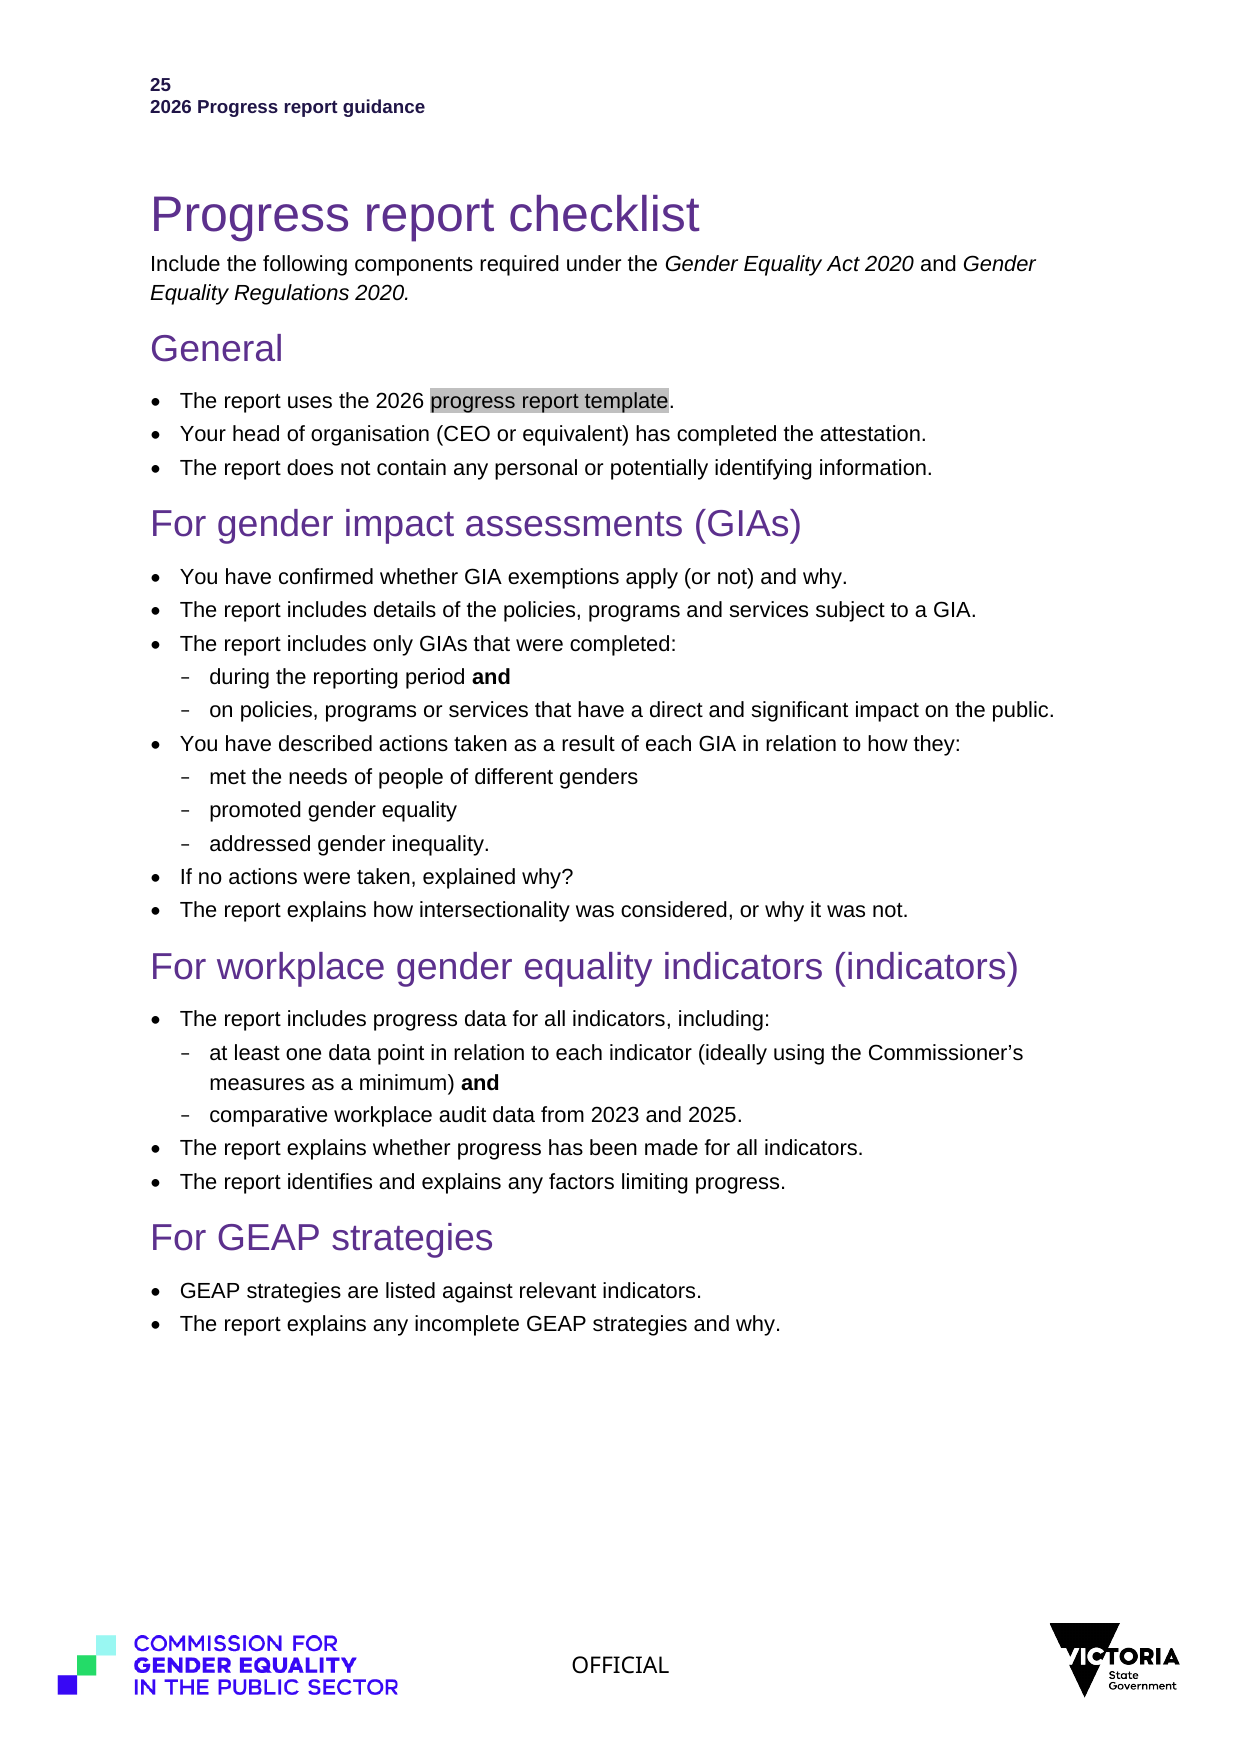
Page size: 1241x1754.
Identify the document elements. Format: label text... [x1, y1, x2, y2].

text You have confirmed whether GIA exemptions apply (or not) and why. [150, 561, 1090, 590]
text addressed gender inequality. [179, 827, 1090, 856]
text The report identifies and explains any factors limiting progress. [150, 1165, 1090, 1194]
text on policies, programs or services that have a direct and significant impact on the public. [179, 694, 1090, 723]
text comparative workplace audit data from 2023 and 2025. [179, 1099, 1090, 1128]
text promoted gender equality [179, 794, 1090, 823]
text If no actions were taken, explained why? [150, 861, 1090, 890]
text The report explains any incomplete GEAP strategies and why. [150, 1308, 1090, 1337]
text The report includes progress data for all indicators, including: [150, 1003, 1090, 1032]
picture [1049, 1623, 1180, 1698]
text The report uses the 2026 progress report template. [150, 385, 1090, 414]
text You have described actions taken as a result of each GIA in relation to how they: [150, 727, 1090, 756]
text Include the following components required under the Gender Equality Act 2020 and Gender Equality Regulations 2020. [150, 247, 1090, 305]
text The report explains whether progress has been made for all indicators. [150, 1132, 1090, 1161]
subtitle For workplace gender equality indicators (indicators) [150, 944, 1090, 987]
text GEAP strategies are listed against relevant indicators. [150, 1274, 1090, 1304]
text Your head of organisation (CEO or equivalent) has completed the attestation. [150, 418, 1090, 447]
text The report includes only GIAs that were completed: [150, 627, 1090, 656]
text during the reporting period and [179, 661, 1090, 690]
text at least one data point in relation to each indicator (ideally using the Commissioner’s measures as a minimum) and [179, 1036, 1090, 1094]
text met the needs of people of different genders [179, 761, 1090, 790]
subtitle For GEAP strategies [150, 1215, 1090, 1258]
text The report includes details of the policies, programs and services subject to a GIA. [150, 594, 1090, 623]
picture [57, 1635, 398, 1695]
subtitle Progress report checklist [150, 184, 1090, 242]
text The report explains how intersectionality was considered, or why it was not. [150, 894, 1090, 923]
text The report does not contain any personal or potentially identifying information. [150, 451, 1090, 481]
subtitle General [150, 326, 1090, 369]
subtitle For gender impact assessments (GIAs) [150, 501, 1090, 544]
